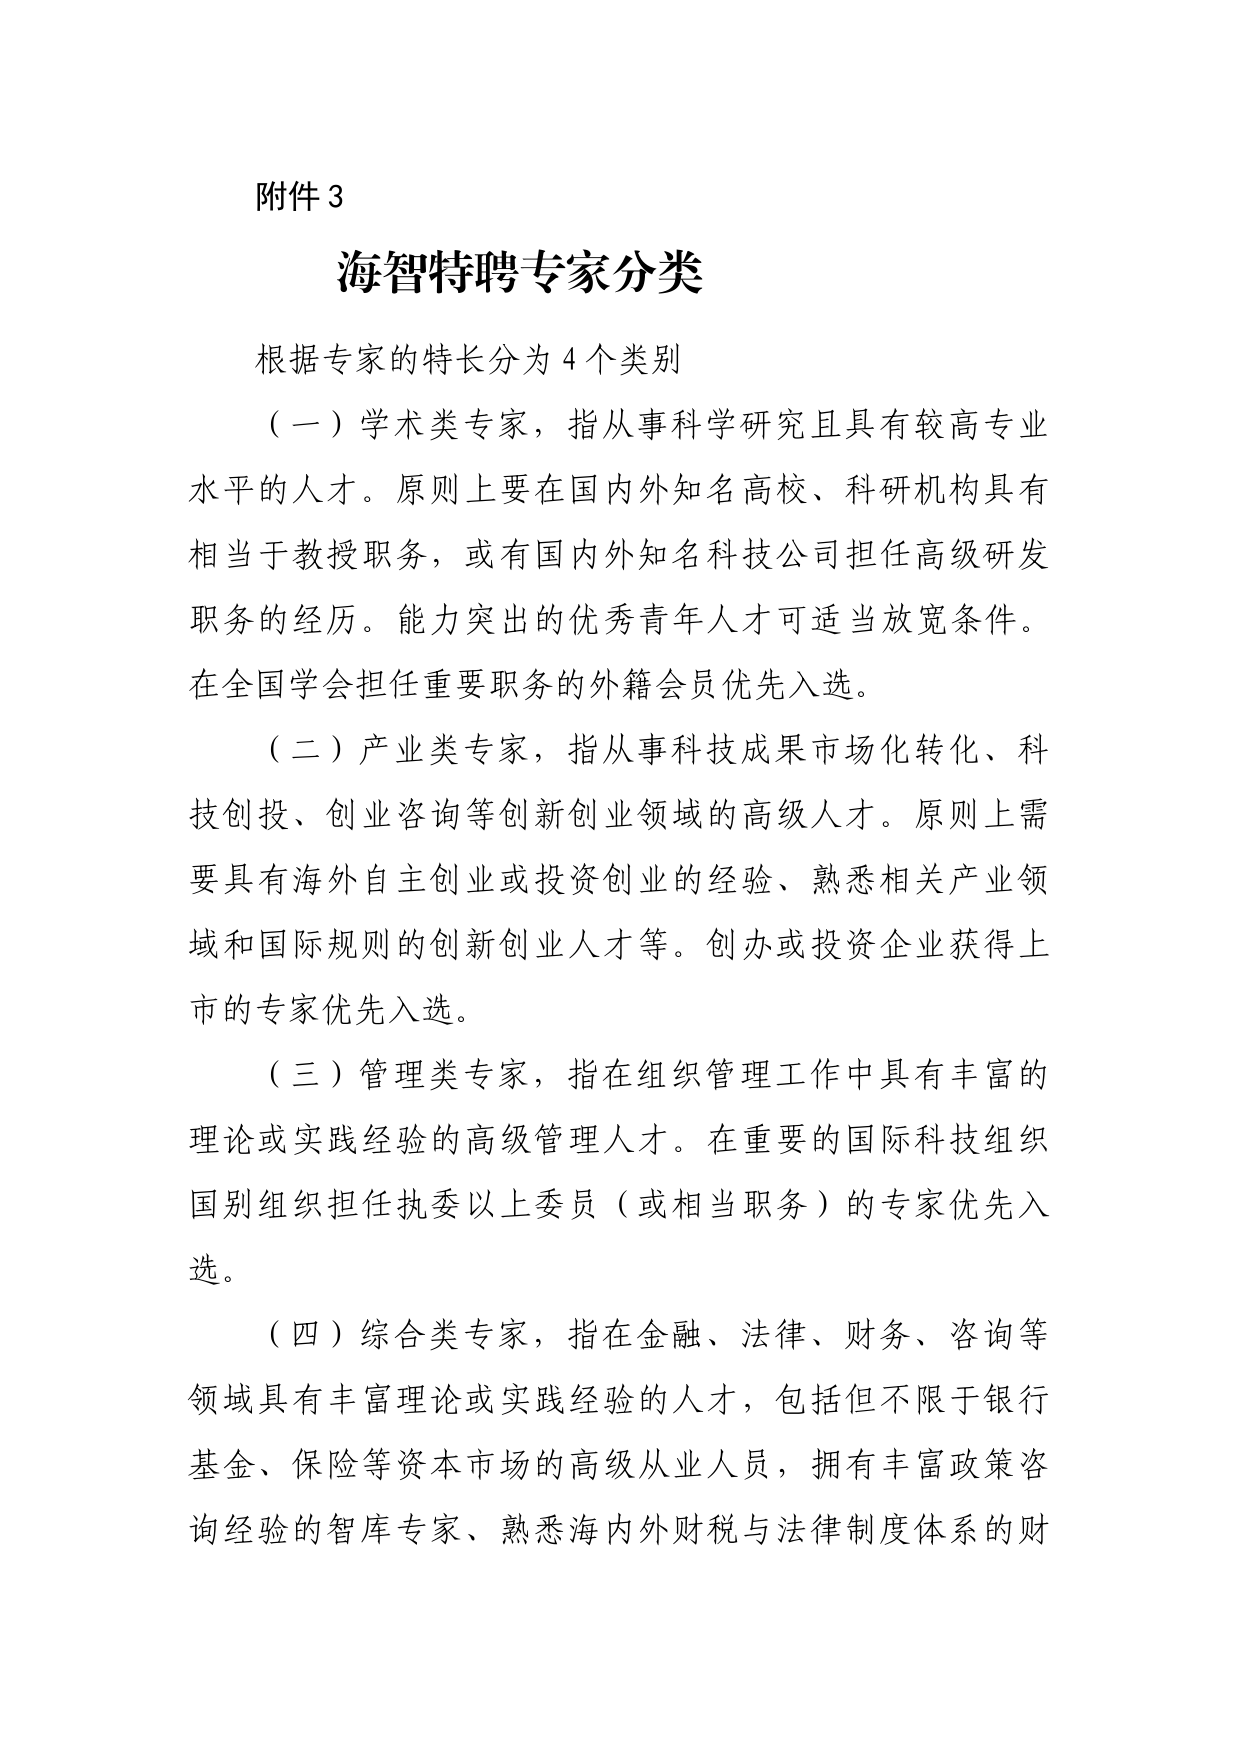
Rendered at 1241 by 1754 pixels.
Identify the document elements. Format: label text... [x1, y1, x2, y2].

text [187, 1300, 1053, 1560]
text 根据专家的特长分为4个类别 [187, 325, 1053, 390]
text （二）产业类专家，指从事科技成果市场化转化、科技创投、创业咨询等创新创业领域的高级人才。原则上需要具有海外自主创业或投资创业的经验、熟悉相关产业领域和国际规则的创新创业人才等。创办或投资企业获得上市的专家优先入选。 [187, 715, 1053, 1040]
text 海智特聘专家分类 [187, 243, 1053, 308]
text （一）学术类专家，指从事科学研究且具有较高专业水平的人才。原则上要在国内外知名高校、科研机构具有相当于教授职务，或有国内外知名科技公司担任高级研发职务的经历。能力突出的优秀青年人才可适当放宽条件。在全国学会担任重要职务的外籍会员优先入选。 [187, 390, 1053, 715]
text 附件3 [187, 162, 1053, 227]
text （三）管理类专家，指在组织管理工作中具有丰富的理论或实践经验的高级管理人才。在重要的国际科技组织、国别组织担任执委以上委员（或相当职务）的专家优先入选。 [187, 1040, 1053, 1300]
